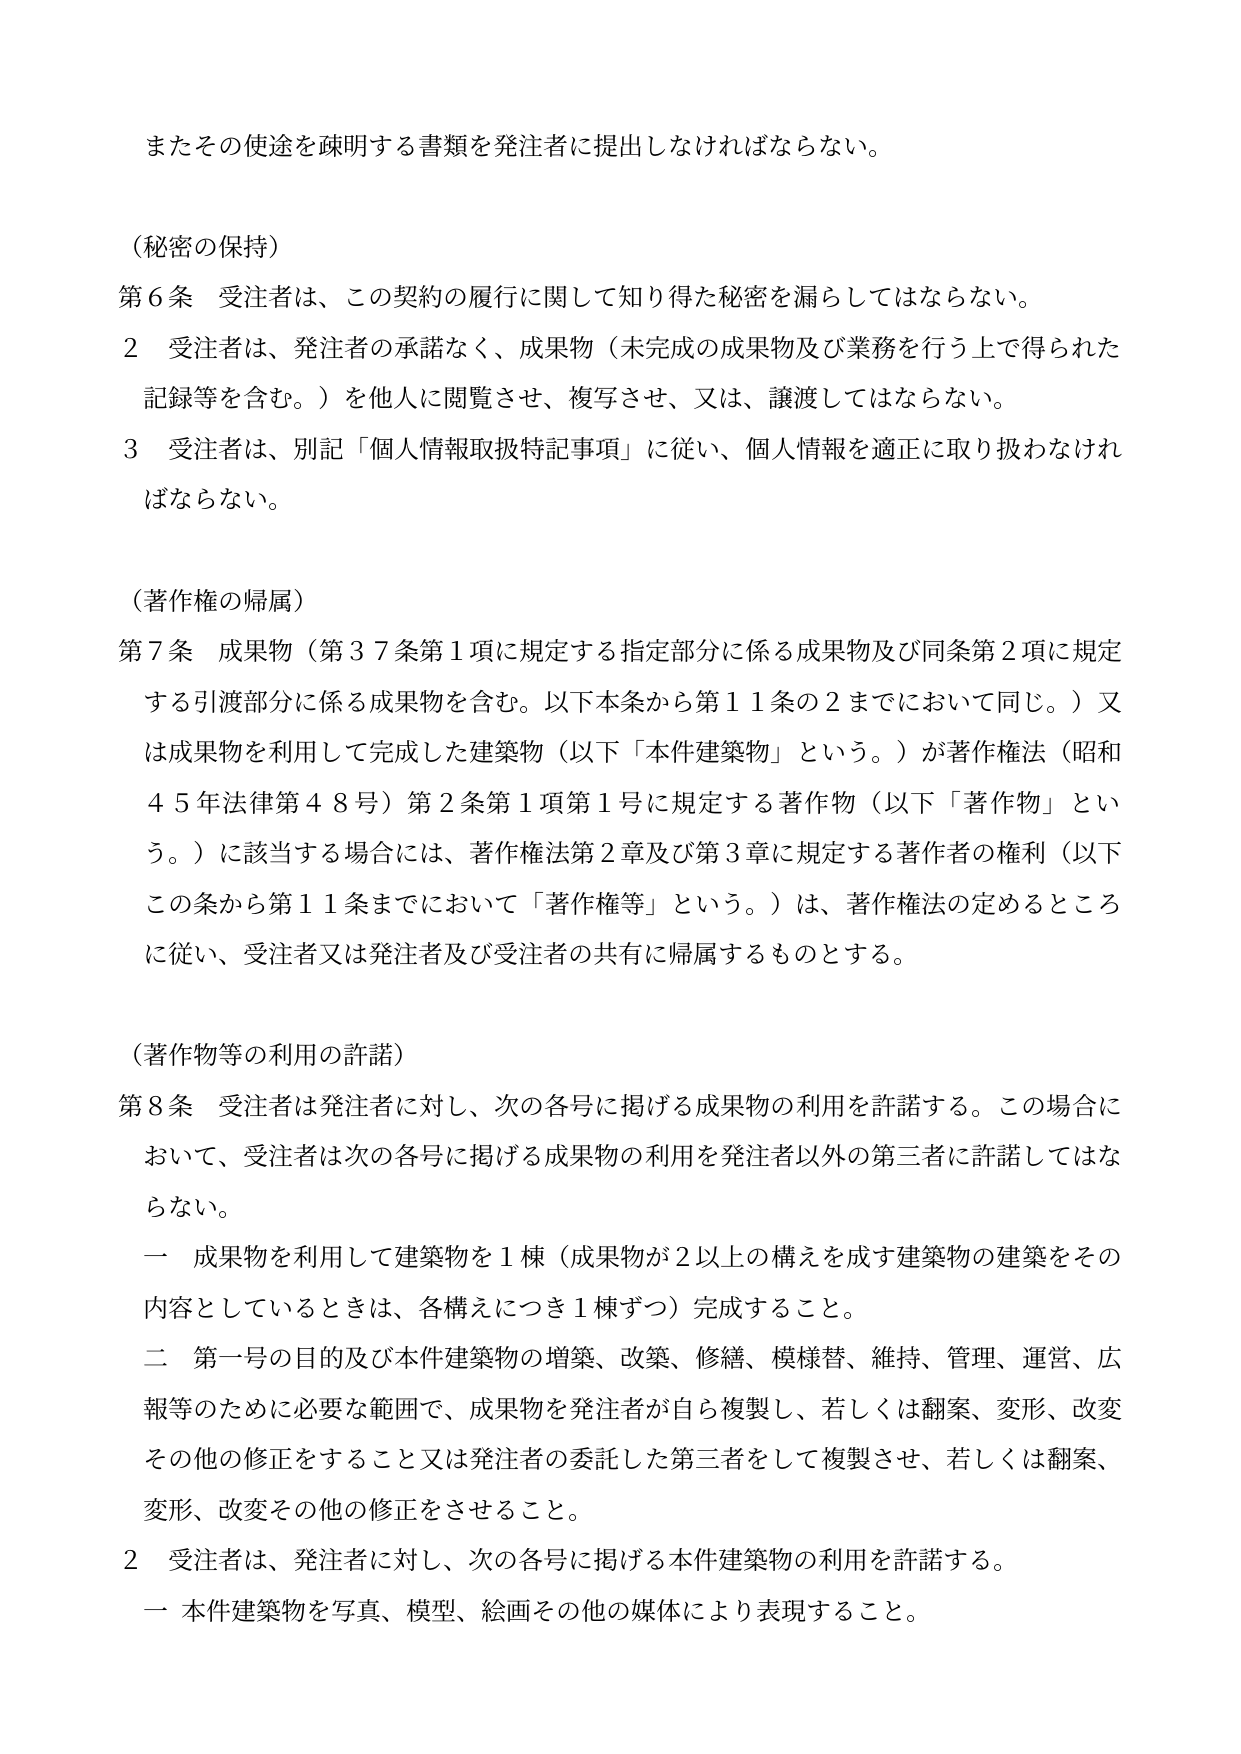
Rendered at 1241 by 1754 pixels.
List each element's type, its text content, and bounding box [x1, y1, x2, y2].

text 第６条 受注者は、この契約の履行に関して知り得た秘密を漏らしてはならない。 [118, 271, 1122, 321]
text ３ 受注者は、別記「個人情報取扱特記事項」に従い、個人情報を適正に取り扱わなければならない。 [118, 422, 1122, 523]
text ２ 受注者は、発注者に対し、次の各号に掲げる本件建築物の利用を許諾する。 [118, 1534, 1122, 1584]
text 第７条 成果物（第３７条第１項に規定する指定部分に係る成果物及び同条第２項に規定する引渡部分に係る成果物を含む。以下本条から第１１条の２までにおいて同じ。）又は成果物を利用して完成した建築物（以下「本件建築物」という。）が著作権法（昭和４５年法律第４８号）第２条第１項第１号に規定する著作物（以下「著作物」という。）に該当する場合には、著作権法第２章及び第３章に規定する著作者の権利（以下、この条から第１１条までにおいて「著作権等」という。）は、著作権法の定めるところに従い、受注者又は発注者及び受注者の共有に帰属するものとする。 [118, 624, 1122, 978]
text （著作権の帰属） [118, 574, 1122, 624]
text 第８条 受注者は発注者に対し、次の各号に掲げる成果物の利用を許諾する。この場合において、受注者は次の各号に掲げる成果物の利用を発注者以外の第三者に許諾してはならない。 [118, 1079, 1122, 1231]
text 一 成果物を利用して建築物を１棟（成果物が２以上の構えを成す建築物の建築をその内容としているときは、各構えにつき１棟ずつ）完成すること。 [118, 1231, 1122, 1332]
text 二 第一号の目的及び本件建築物の増築、改築、修繕、模様替、維持、管理、運営、広報等のために必要な範囲で、成果物を発注者が自ら複製し、若しくは翻案、変形、改変その他の修正をすること又は発注者の委託した第三者をして複製させ、若しくは翻案、変形、改変その他の修正をさせること。 [118, 1332, 1122, 1534]
text （秘密の保持） [118, 220, 1122, 271]
text （著作物等の利用の許諾） [118, 1028, 1122, 1079]
text ２ 受注者は、発注者の承諾なく、成果物（未完成の成果物及び業務を行う上で得られた記録等を含む。）を他人に閲覧させ、複写させ、又は、譲渡してはならない。 [118, 321, 1122, 422]
text 一 本件建築物を写真、模型、絵画その他の媒体により表現すること。 [118, 1584, 1122, 1635]
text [118, 119, 1122, 170]
